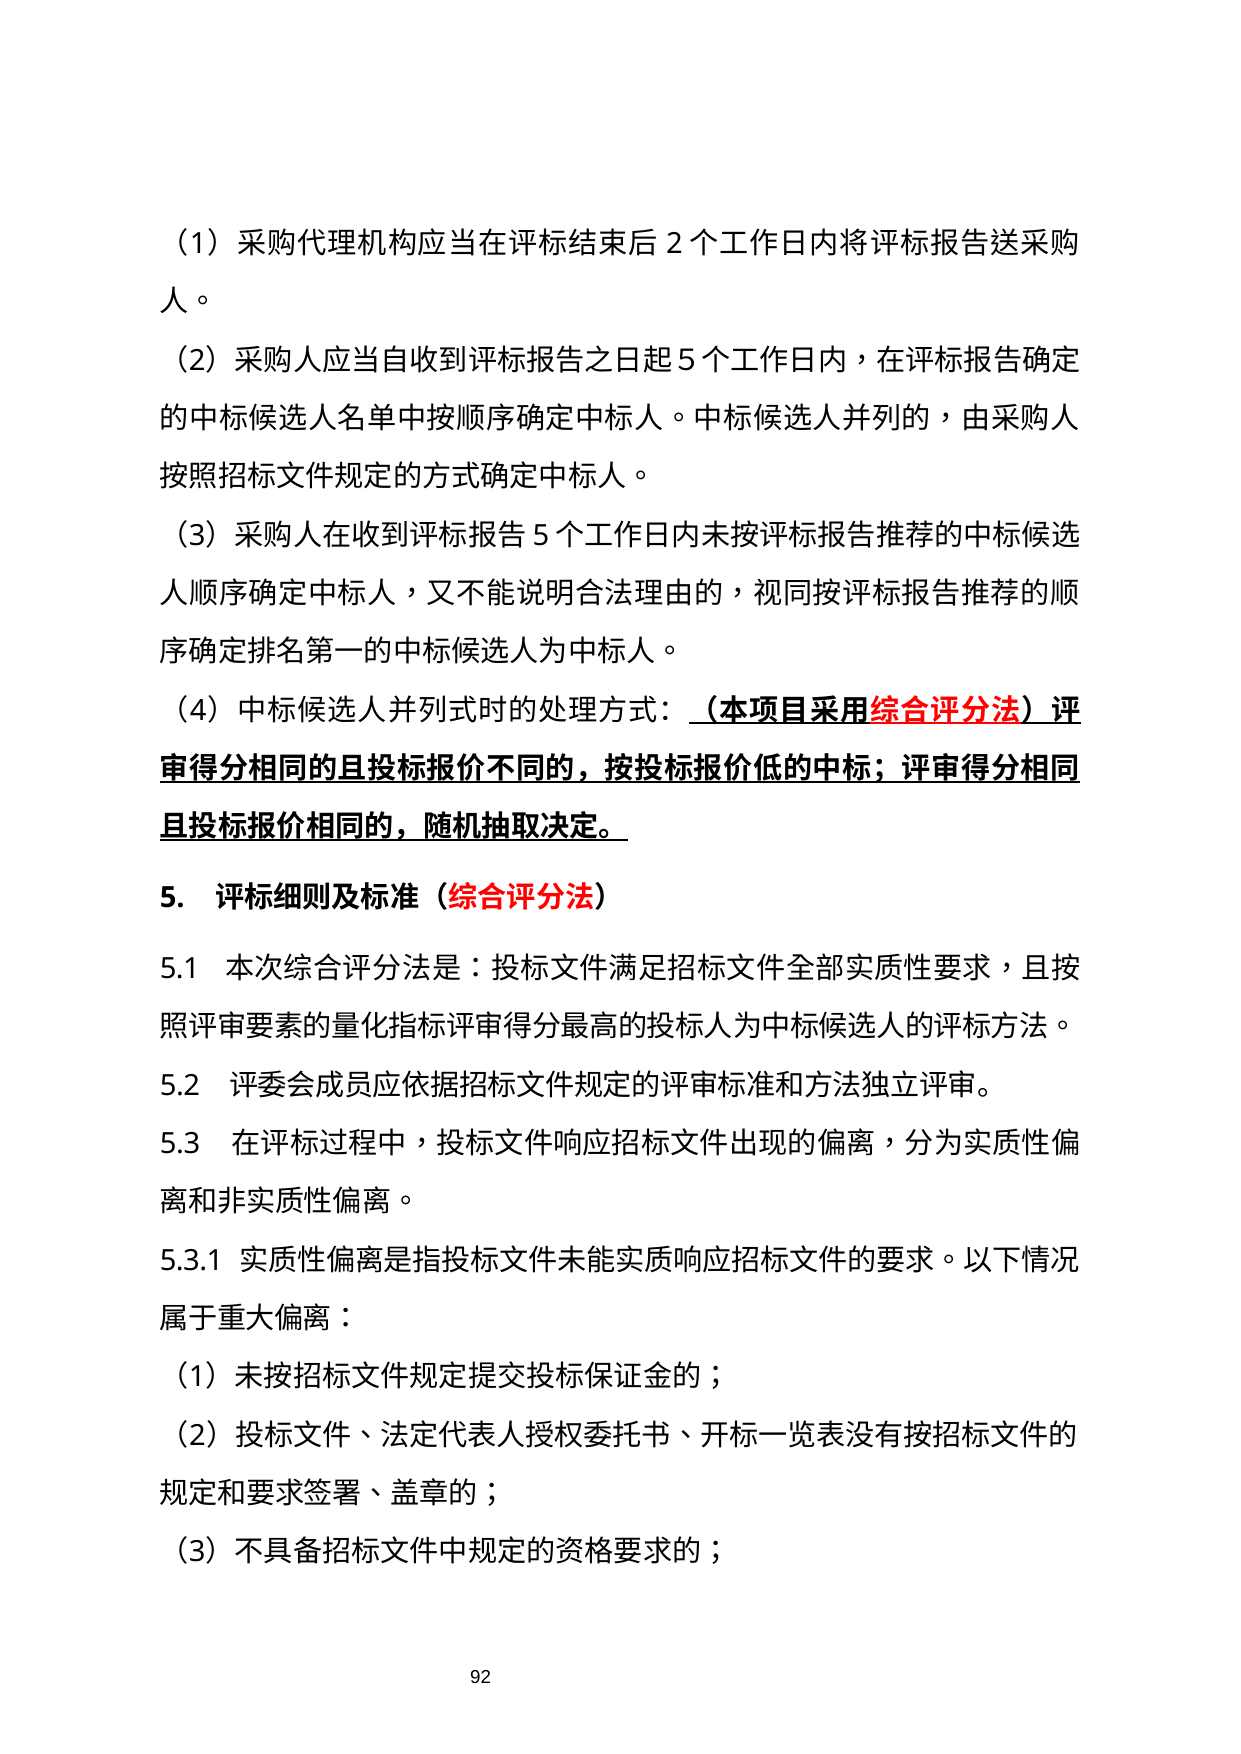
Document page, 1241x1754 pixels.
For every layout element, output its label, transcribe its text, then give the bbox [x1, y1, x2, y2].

list （2）投标文件、法定代表人授权委托书、开标一览表没有按招标文件的规定和要求签署、盖章的； [159, 1398, 1081, 1515]
text （4）中标候选人并列式时的处理方式：（本项目采用综合评分法）评审得分相同的且投标报价不同的，按投标报价低的中标；评审得分相同且投标报价相同的，随机抽取决定。 [159, 673, 1081, 848]
list （2）采购人应当自收到评标报告之日起５个工作日内，在评标报告确定的中标候选人名单中按顺序确定中标人。中标候选人并列的，由采购人按照招标文件规定的方式确定中标人。 [159, 323, 1081, 498]
list 5.3.1 实质性偏离是指投标文件未能实质响应招标文件的要求。以下情况属于重大偏离： [159, 1223, 1081, 1340]
list （1）未按招标文件规定提交投标保证金的； [159, 1340, 1081, 1398]
list 5.2 评委会成员应依据招标文件规定的评审标准和方法独立评审。 [159, 1048, 1081, 1107]
list （3）不具备招标文件中规定的资格要求的； [159, 1515, 1081, 1573]
list （3）采购人在收到评标报告5个工作日内未按评标报告推荐的中标候选人顺序确定中标人，又不能说明合法理由的，视同按评标报告推荐的顺序确定排名第一的中标候选人为中标人。 [159, 498, 1081, 673]
list 5.3 在评标过程中，投标文件响应招标文件出现的偏离，分为实质性偏离和非实质性偏离。 [159, 1107, 1081, 1223]
text 5. 评标细则及标准（综合评分法） [159, 861, 1081, 919]
list 5.1 本次综合评分法是：投标文件满足招标文件全部实质性要求，且按照评审要素的量化指标评审得分最高的投标人为中标候选人的评标方法。 [159, 932, 1081, 1048]
list （1）采购代理机构应当在评标结束后2个工作日内将评标报告送采购人。 [159, 207, 1081, 323]
